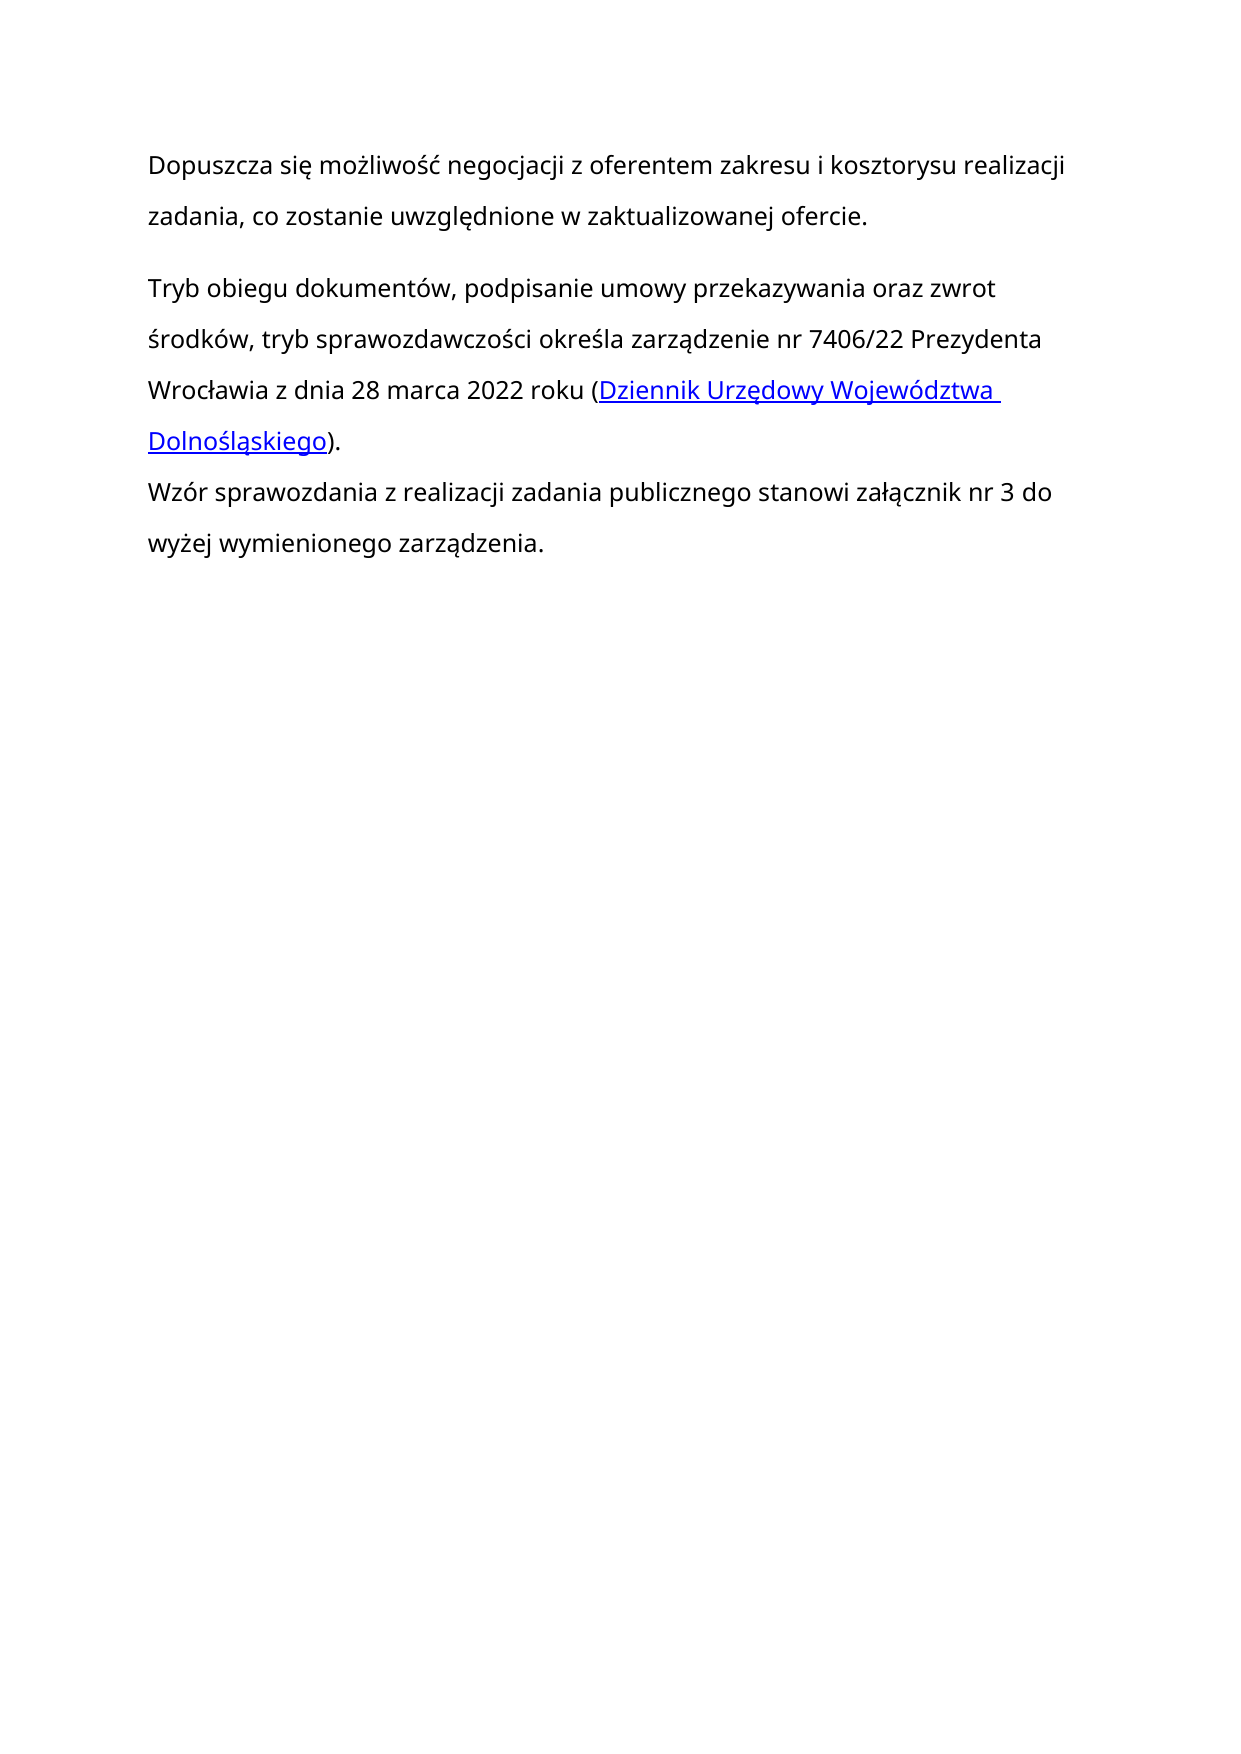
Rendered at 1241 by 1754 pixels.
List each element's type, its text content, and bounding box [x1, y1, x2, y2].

text Wzór sprawozdania z realizacji zadania publicznego stanowi załącznik nr 3 do wyżej wymienionego zarządzenia. [148, 475, 1093, 560]
text Tryb obiegu dokumentów, podpisanie umowy przekazywania oraz zwrot środków, tryb sprawozdawczości określa zarządzenie nr 7406/22 Prezydenta Wrocławia z dnia 28 marca 2022 roku (Dziennik Urzędowy Województwa Dolnośląskiego). [148, 271, 1093, 458]
text Dopuszcza się możliwość negocjacji z oferentem zakresu i kosztorysu realizacji zadania, co zostanie uwzględnione w zaktualizowanej ofercie. [148, 148, 1093, 233]
